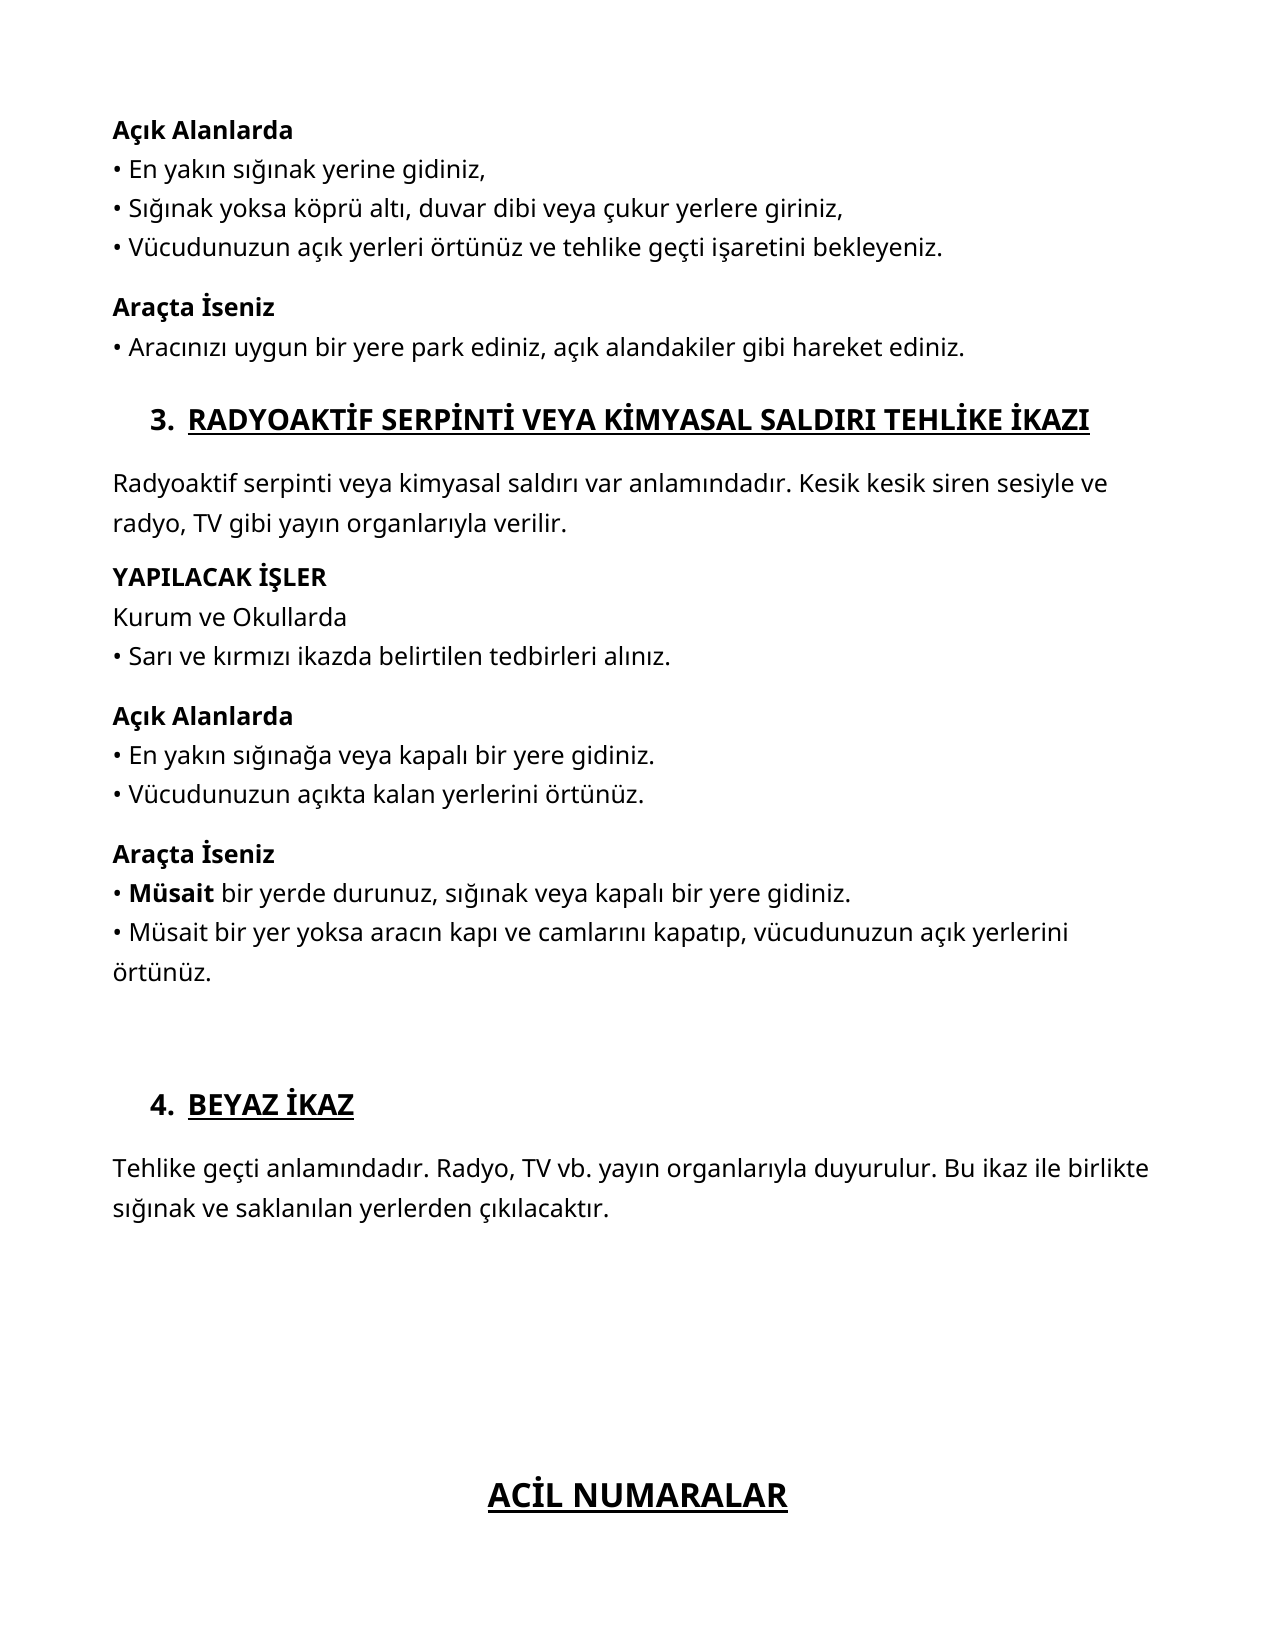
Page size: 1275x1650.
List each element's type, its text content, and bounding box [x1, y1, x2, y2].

text Tehlike geçti anlamındadır. Radyo, TV vb. yayın organlarıyla duyurulur. Bu ikaz ile birlikte sığınak ve saklanılan yerlerden çıkılacaktır. [112, 1151, 1162, 1224]
list RADYOAKTİF SERPİNTİ VEYA KİMYASAL SALDIRI TEHLİKE İKAZI [150, 399, 1162, 439]
text Radyoaktif serpinti veya kimyasal saldırı var anlamındadır. Kesik kesik siren sesiyle ve radyo, TV gibi yayın organlarıyla verilir. [112, 466, 1162, 539]
text Açık Alanlarda • En yakın sığınağa veya kapalı bir yere gidiniz. • Vücudunuzun açıkta kalan yerlerini örtünüz. [112, 698, 1162, 811]
text ACİL NUMARALAR [128, 1472, 1147, 1517]
text Araçta İseniz • Müsait bir yerde durunuz, sığınak veya kapalı bir yere gidiniz. • Müsait bir yer yoksa aracın kapı ve camlarını kapatıp, vücudunuzun açık yerlerini örtünüz. [112, 837, 1162, 988]
list BEYAZ İKAZ [150, 1084, 1162, 1124]
text YAPILACAK İŞLER Kurum ve Okullarda • Sarı ve kırmızı ikazda belirtilen tedbirleri alınız. [112, 560, 1162, 672]
text Araçta İseniz • Aracınızı uygun bir yere park ediniz, açık alandakiler gibi hareket ediniz. [112, 290, 1162, 363]
text Açık Alanlarda • En yakın sığınak yerine gidiniz, • Sığınak yoksa köprü altı, duvar dibi veya çukur yerlere giriniz, • Vücudunuzun açık yerleri örtünüz ve tehlike geçti işaretini bekleyeniz. [112, 112, 1162, 264]
